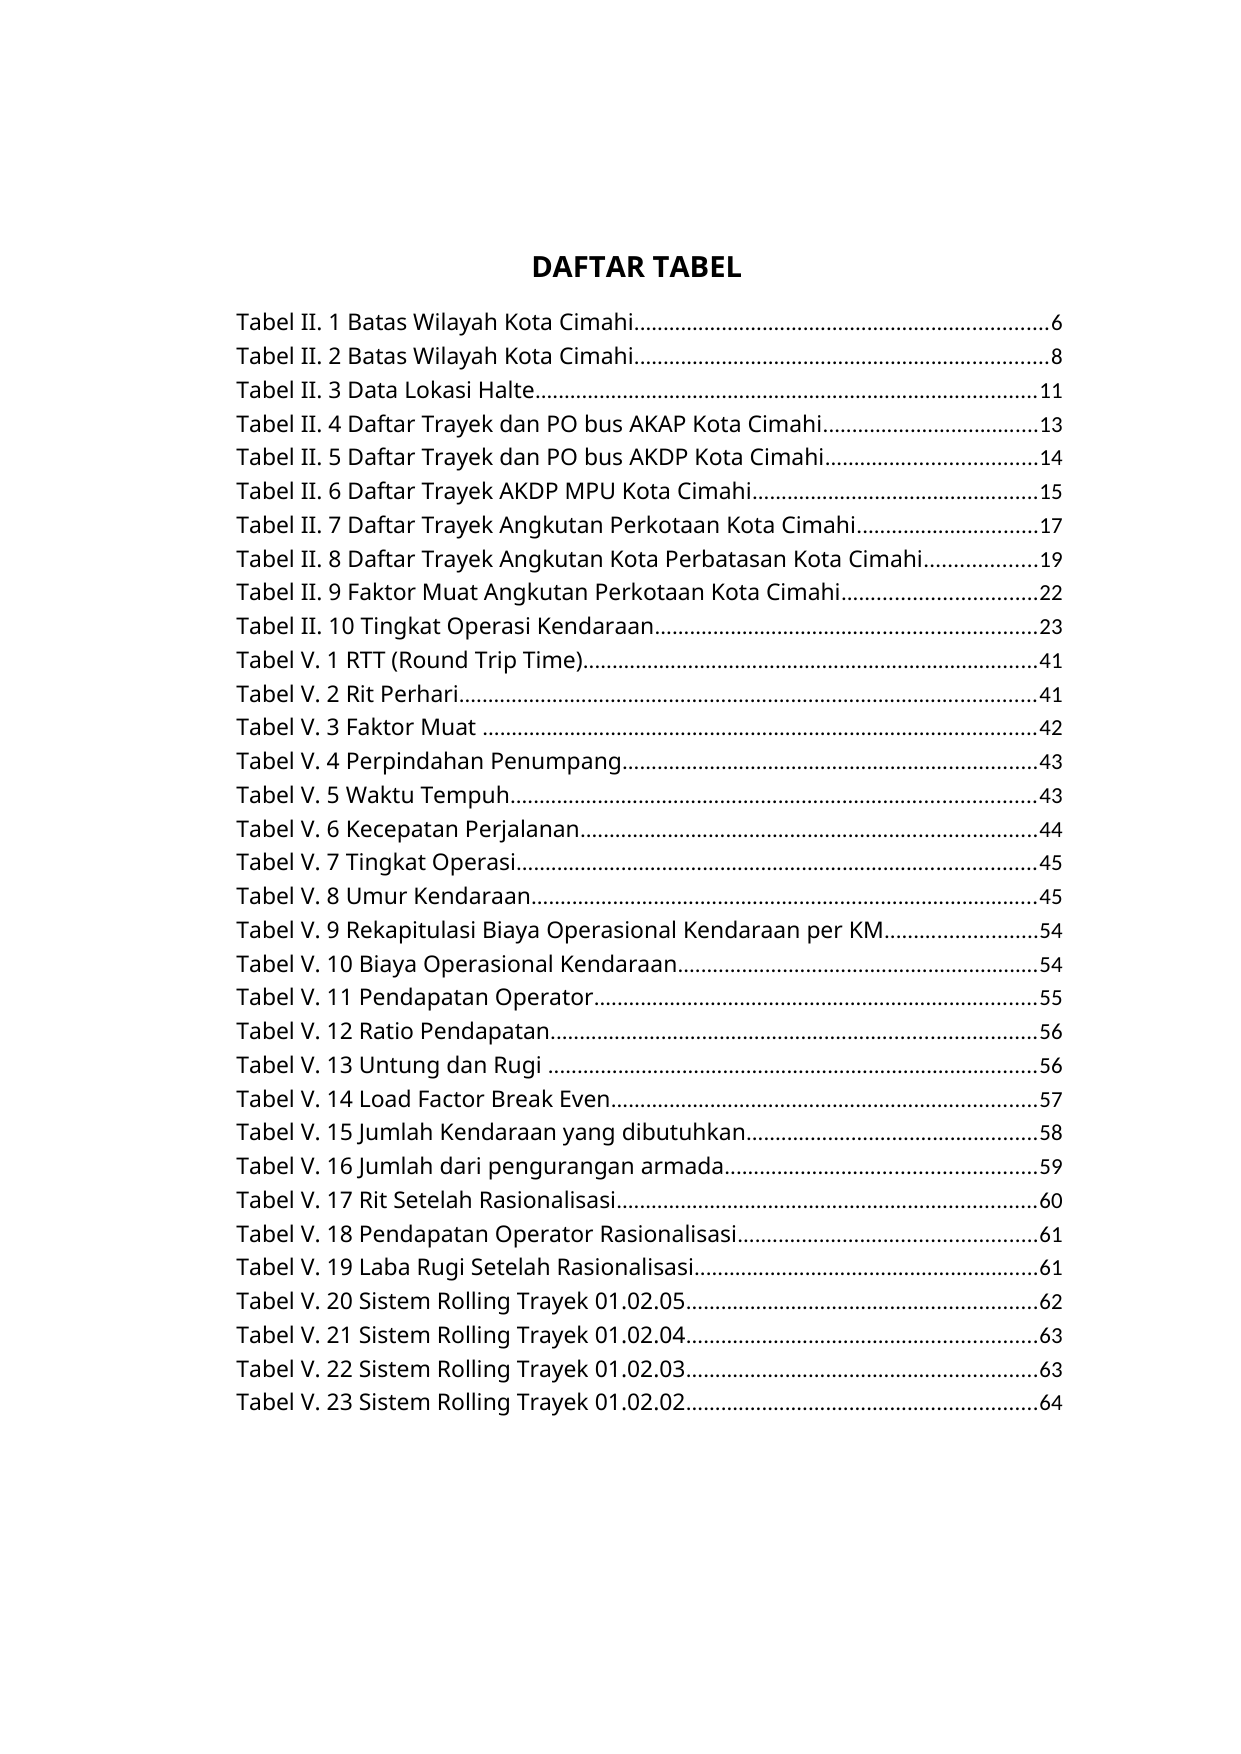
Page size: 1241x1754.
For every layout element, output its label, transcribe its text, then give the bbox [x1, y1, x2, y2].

text Tabel V. 13 Untung dan Rugi 56 [236, 1049, 1063, 1080]
text Tabel II. 3 Data Lokasi Halte 11 [236, 374, 1063, 405]
text Tabel II. 8 Daftar Trayek Angkutan Kota Perbatasan Kota Cimahi 19 [236, 542, 1063, 574]
text Tabel V. 10 Biaya Operasional Kendaraan 54 [236, 947, 1063, 979]
text Tabel II. 9 Faktor Muat Angkutan Perkotaan Kota Cimahi 22 [236, 576, 1063, 607]
text Tabel V. 5 Waktu Tempuh 43 [236, 779, 1063, 810]
text Tabel V. 21 Sistem Rolling Trayek 01.02.04 63 [236, 1319, 1063, 1350]
text Tabel II. 6 Daftar Trayek AKDP MPU Kota Cimahi 15 [236, 475, 1063, 506]
text Tabel II. 4 Daftar Trayek dan PO bus AKAP Kota Cimahi 13 [236, 407, 1063, 439]
text Tabel V. 1 RTT (Round Trip Time) 41 [236, 644, 1063, 675]
text Tabel V. 4 Perpindahan Penumpang 43 [236, 745, 1063, 776]
text Tabel V. 6 Kecepatan Perjalanan 44 [236, 812, 1063, 844]
text Tabel II. 2 Batas Wilayah Kota Cimahi 8 [236, 340, 1063, 371]
text Tabel V. 15 Jumlah Kendaraan yang dibutuhkan 58 [236, 1116, 1063, 1147]
text Tabel V. 19 Laba Rugi Setelah Rasionalisasi 61 [236, 1251, 1063, 1282]
text Tabel V. 18 Pendapatan Operator Rasionalisasi 61 [236, 1217, 1063, 1249]
text Tabel V. 7 Tingkat Operasi 45 [236, 846, 1063, 877]
text Tabel II. 7 Daftar Trayek Angkutan Perkotaan Kota Cimahi 17 [236, 509, 1063, 540]
text Tabel V. 17 Rit Setelah Rasionalisasi 60 [236, 1184, 1063, 1215]
subtitle DAFTAR TABEL [301, 247, 972, 286]
text Tabel II. 10 Tingkat Operasi Kendaraan 23 [236, 610, 1063, 641]
text Tabel V. 8 Umur Kendaraan 45 [236, 880, 1063, 911]
text Tabel II. 1 Batas Wilayah Kota Cimahi 6 [236, 306, 1063, 337]
text Tabel V. 22 Sistem Rolling Trayek 01.02.03 63 [236, 1352, 1063, 1384]
text Tabel V. 14 Load Factor Break Even 57 [236, 1082, 1063, 1114]
text Tabel V. 2 Rit Perhari 41 [236, 677, 1063, 709]
text Tabel V. 11 Pendapatan Operator 55 [236, 981, 1063, 1012]
text Tabel V. 23 Sistem Rolling Trayek 01.02.02 64 [236, 1386, 1063, 1417]
text Tabel V. 3 Faktor Muat 42 [236, 711, 1063, 742]
text Tabel V. 12 Ratio Pendapatan 56 [236, 1015, 1063, 1046]
text Tabel V. 16 Jumlah dari pengurangan armada 59 [236, 1150, 1063, 1181]
text Tabel V. 9 Rekapitulasi Biaya Operasional Kendaraan per KM 54 [236, 914, 1063, 945]
text Tabel V. 20 Sistem Rolling Trayek 01.02.05 62 [236, 1285, 1063, 1316]
text Tabel II. 5 Daftar Trayek dan PO bus AKDP Kota Cimahi 14 [236, 441, 1063, 472]
